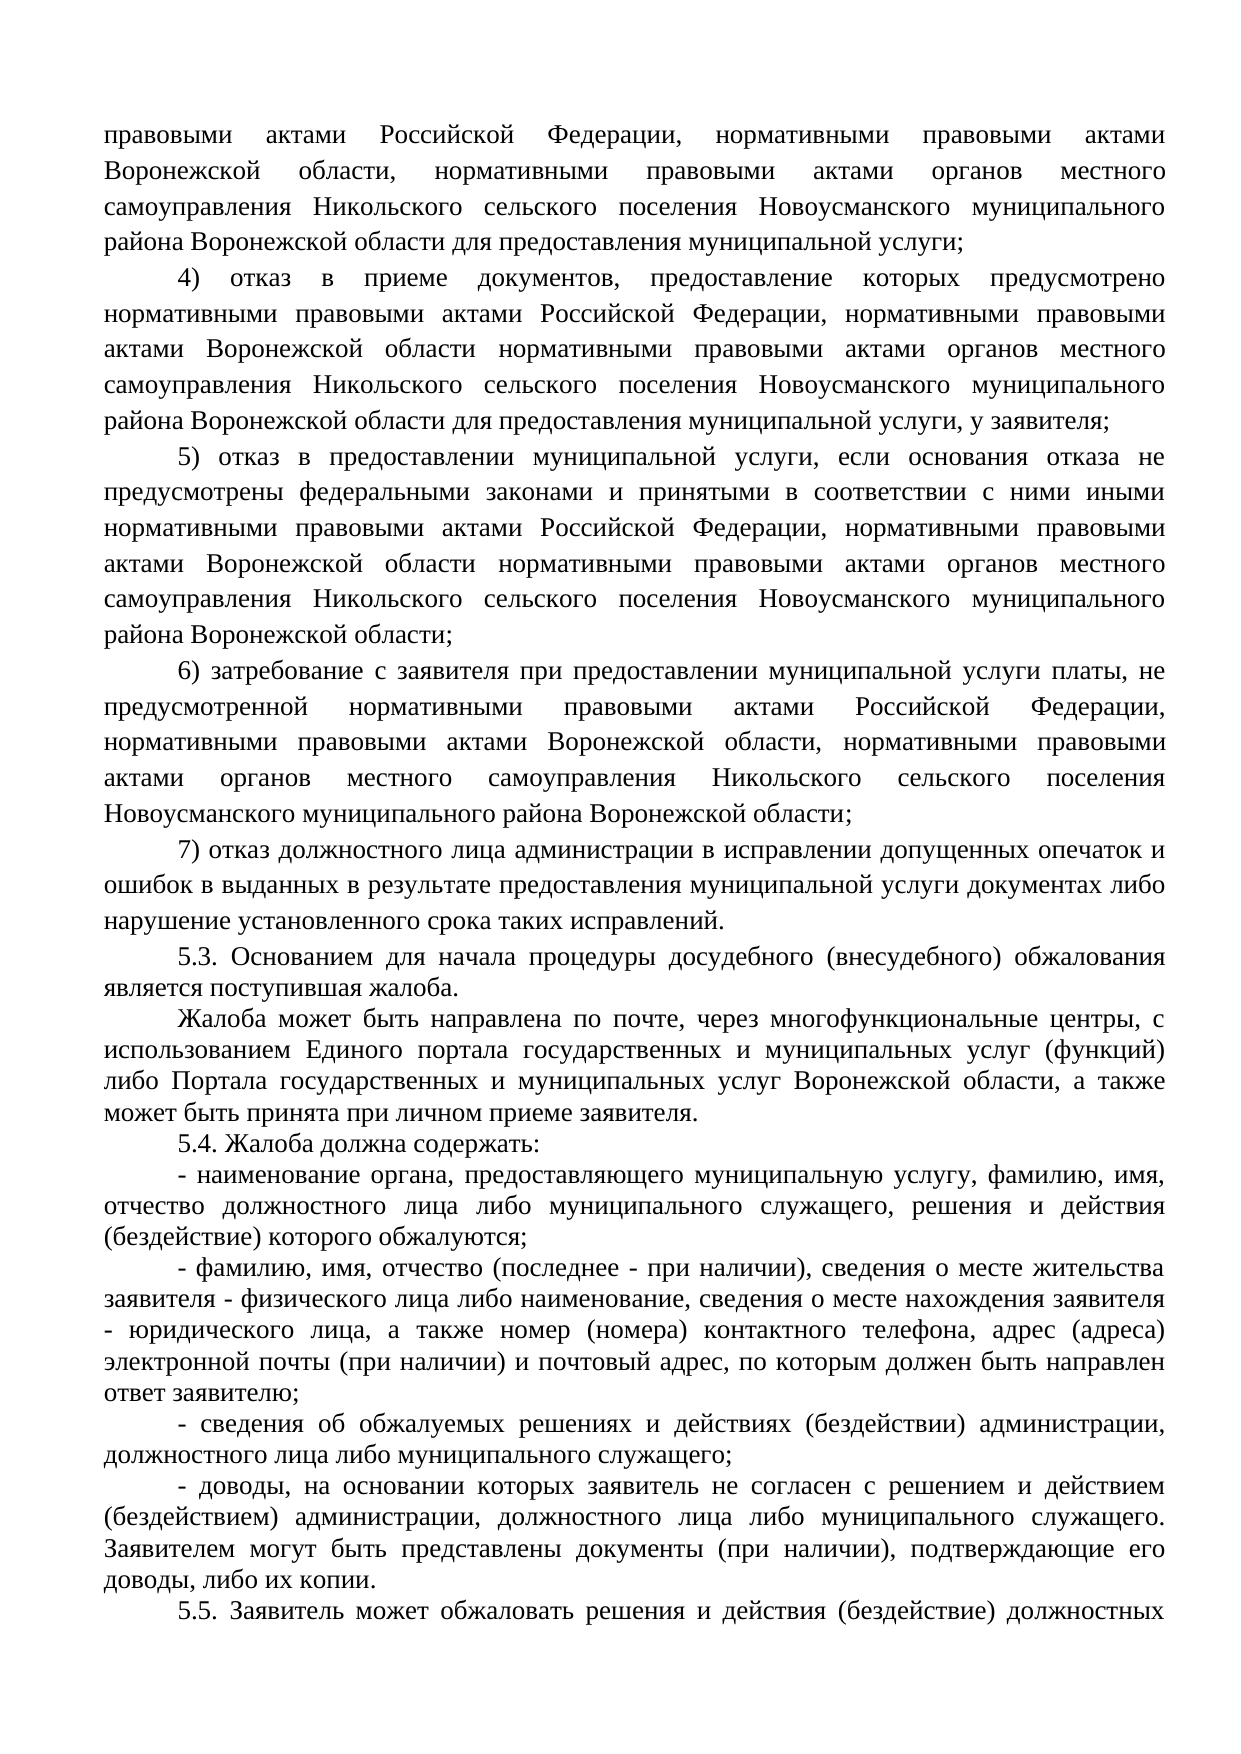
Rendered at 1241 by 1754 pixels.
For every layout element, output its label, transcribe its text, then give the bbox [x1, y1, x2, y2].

text 5) отказ в предоставлении муниципальной услуги, если основания отказа не предусмотрены федеральными законами и принятыми в соответствии с ними иными нормативными правовыми актами Российской Федерации, нормативными правовыми актами Воронежской области нормативными правовыми актами органов местного самоуправления Никольского сельского поселения Новоусманского муниципального района Воронежской области; [103, 440, 1167, 649]
text 5.3. Основанием для начала процедуры досудебного (внесудебного) обжалования является поступившая жалоба. [103, 940, 1167, 1002]
text 7) отказ должностного лица администрации в исправлении допущенных опечаток и ошибок в выданных в результате предоставления муниципальной услуги документах либо нарушение установленного срока таких исправлений. [103, 833, 1167, 935]
text - фамилию, имя, отчество (последнее - при наличии), сведения о месте жительства заявителя - физического лица либо наименование, сведения о месте нахождения заявителя - юридического лица, а также номер (номера) контактного телефона, адрес (адреса) электронной почты (при наличии) и почтовый адрес, по которым должен быть направлен ответ заявителю; [103, 1251, 1167, 1407]
text Жалоба может быть направлена по почте, через многофункциональные центры, с использованием Единого портала государственных и муниципальных услуг (функций) либо Портала государственных и муниципальных услуг Воронежской области, а также может быть принята при личном приеме заявителя. [103, 1002, 1167, 1127]
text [103, 1594, 1167, 1625]
text 5.4. Жалоба должна содержать: [103, 1127, 1167, 1158]
text 4) отказ в приеме документов, предоставление которых предусмотрено нормативными правовыми актами Российской Федерации, нормативными правовыми актами Воронежской области нормативными правовыми актами органов местного самоуправления Никольского сельского поселения Новоусманского муниципального района Воронежской области для предоставления муниципальной услуги, у заявителя; [103, 261, 1167, 435]
text 6) затребование с заявителя при предоставлении муниципальной услуги платы, не предусмотренной нормативными правовыми актами Российской Федерации, нормативными правовыми актами Воронежской области, нормативными правовыми актами органов местного самоуправления Никольского сельского поселения Новоусманского муниципального района Воронежской области; [103, 654, 1167, 828]
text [103, 118, 1167, 256]
text - наименование органа, предоставляющего муниципальную услугу, фамилию, имя, отчество должностного лица либо муниципального служащего, решения и действия (бездействие) которого обжалуются; [103, 1158, 1167, 1251]
text - доводы, на основании которых заявитель не согласен с решением и действием (бездействием) администрации, должностного лица либо муниципального служащего. Заявителем могут быть представлены документы (при наличии), подтверждающие его доводы, либо их копии. [103, 1469, 1167, 1594]
text - сведения об обжалуемых решениях и действиях (бездействии) администрации, должностного лица либо муниципального служащего; [103, 1407, 1167, 1469]
